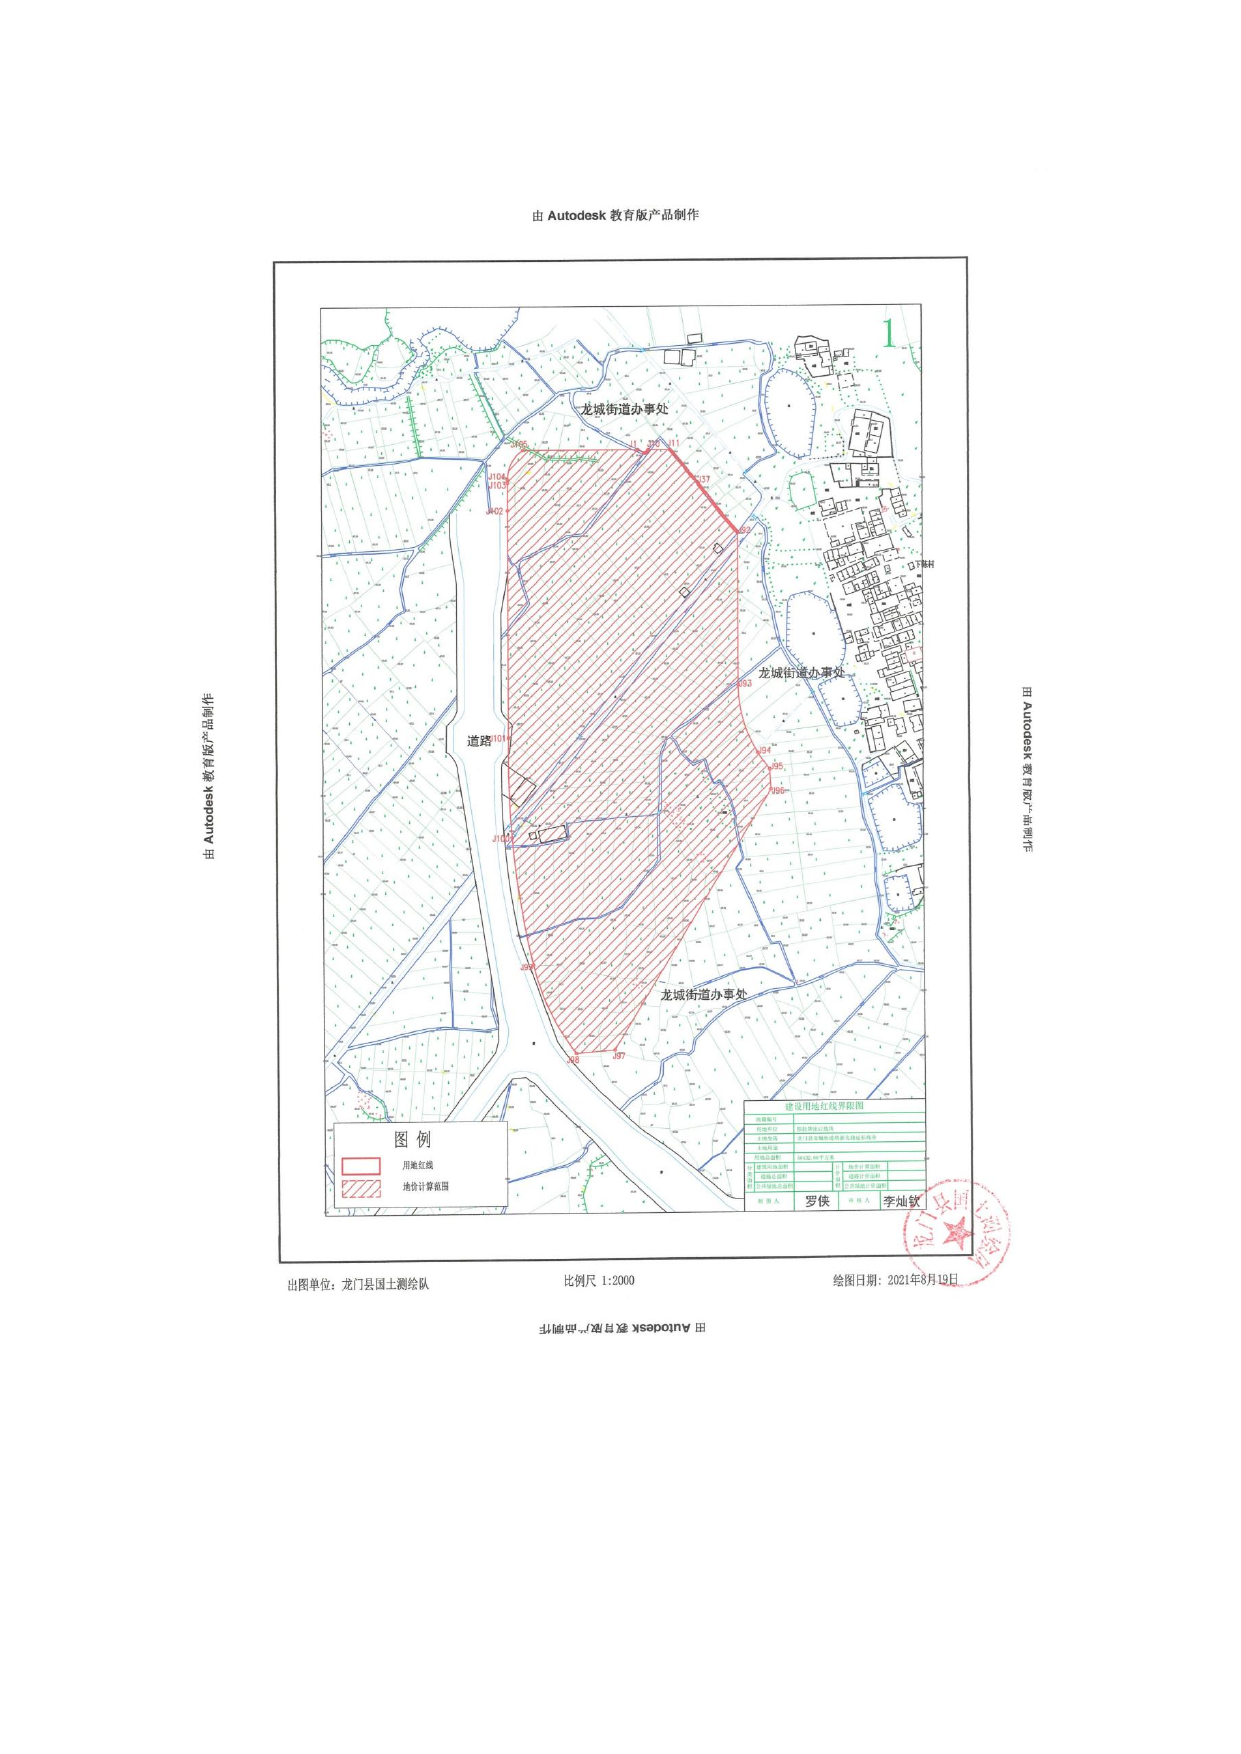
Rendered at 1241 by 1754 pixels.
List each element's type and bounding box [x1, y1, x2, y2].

picture [187, 162, 1051, 1384]
